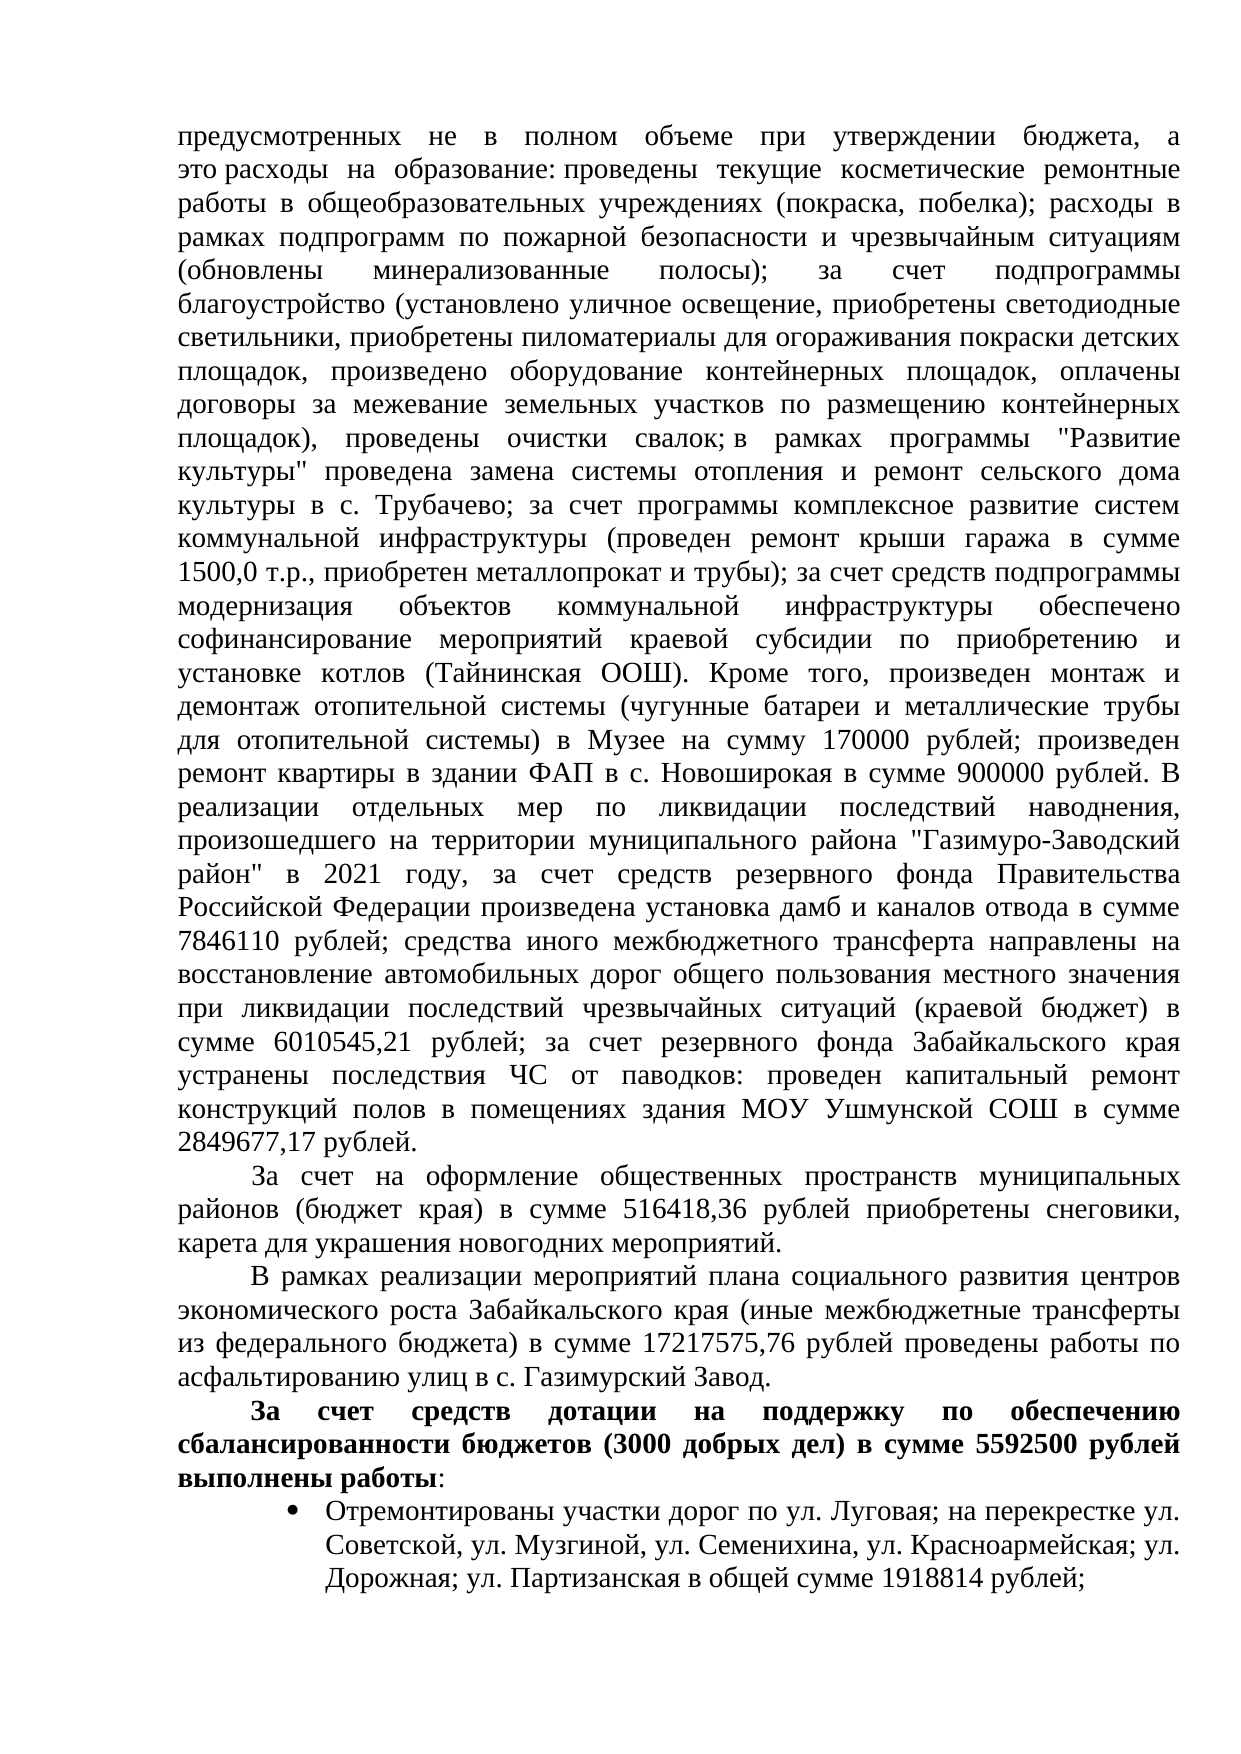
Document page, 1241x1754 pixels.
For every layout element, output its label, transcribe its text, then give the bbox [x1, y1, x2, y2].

text В рамках реализации мероприятий плана социального развития центров экономического роста Забайкальского края (иные межбюджетные трансферты из федерального бюджета) в сумме 17217575,76 рублей проведены работы по асфальтированию улиц в с. Газимурский Завод. [177, 1258, 1181, 1393]
list Отремонтированы участки дорог по ул. Луговая; на перекрестке ул. Советской, ул. Музгиной, ул. Семенихина, ул. Красноармейская; ул. Дорожная; ул. Партизанская в общей сумме 1918814 рублей; [288, 1493, 1181, 1594]
text За счет средств дотации на поддержку по обеспечению сбалансированности бюджетов (3000 добрых дел) в сумме 5592500 рублей выполнены работы: [177, 1393, 1181, 1493]
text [177, 118, 1181, 1158]
text За счет на оформление общественных пространств муниципальных районов (бюджет края) в сумме 516418,36 рублей приобретены снеговики, карета для украшения новогодних мероприятий. [177, 1158, 1181, 1258]
